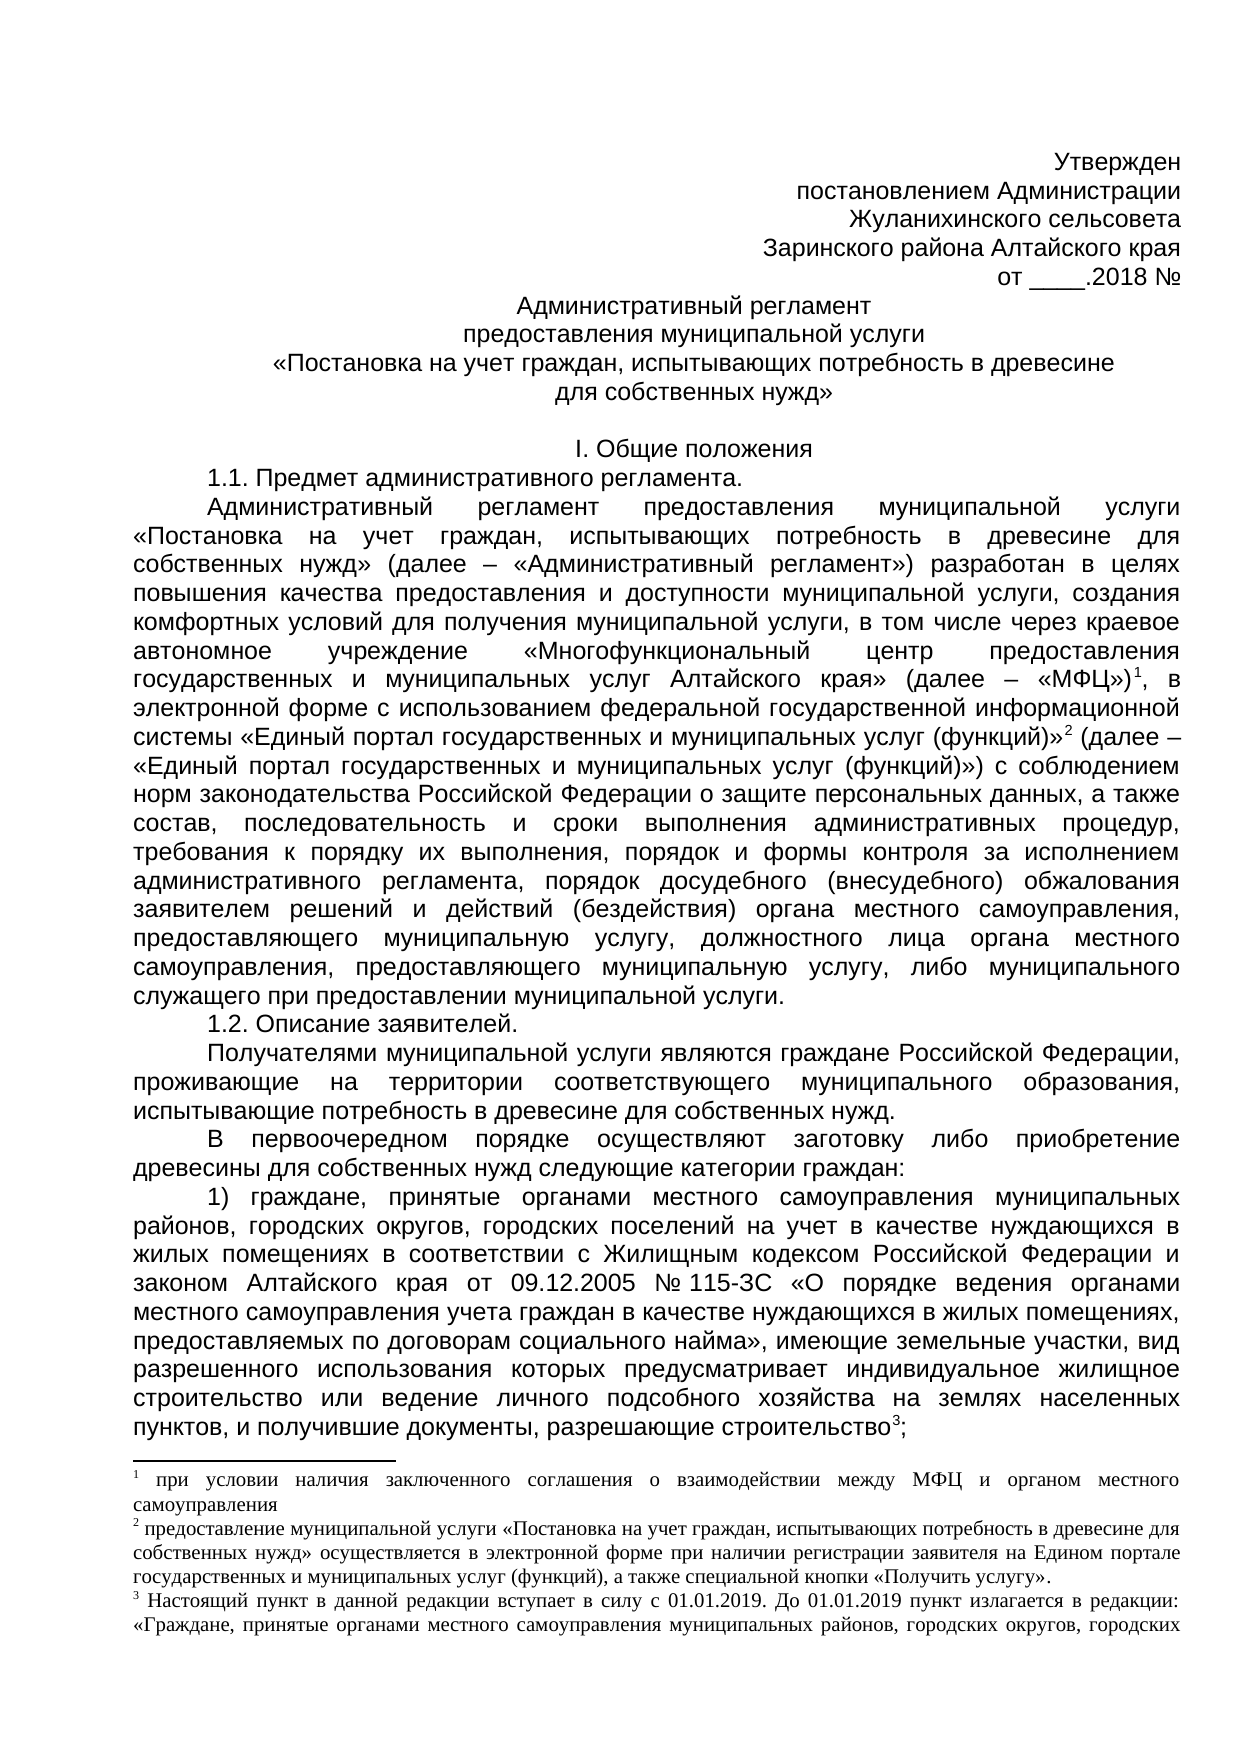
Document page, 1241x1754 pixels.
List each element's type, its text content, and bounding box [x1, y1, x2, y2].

text 1) граждане, принятые органами местного самоуправления муниципальных районов, городских округов, городских поселений на учет в качестве нуждающихся в жилых помещениях в соответствии с Жилищным кодексом Российской Федерации и законом Алтайского края от 09.12.2005 № 115-ЗС «О порядке ведения органами местного самоуправления учета граждан в качестве нуждающихся в жилых помещениях, предоставляемых по договорам социального найма», имеющие земельные участки, вид разрешенного использования которых предусматривает индивидуальное жилищное строительство или ведение личного подсобного хозяйства на землях населенных пунктов, и получившие документы, разрешающие строительство; [133, 1182, 1181, 1441]
text «Постановка на учет граждан, испытывающих потребность в древесине [133, 348, 1181, 377]
text постановлением Администрации [133, 176, 1181, 204]
text Административный регламент предоставления муниципальной услуги «Постановка на учет граждан, испытывающих потребность в древесине для собственных нужд» (далее – «Административный регламент») разработан в целях повышения качества предоставления и доступности муниципальной услуги, создания комфортных условий для получения муниципальной услуги, в том числе через краевое автономное учреждение «Многофункциональный центр предоставления государственных и муниципальных услуг Алтайского края» (далее – «МФЦ»), в электронной форме с использованием федеральной государственной информационной системы «Единый портал государственных и муниципальных услуг (функций)» (далее – «Единый портал государственных и муниципальных услуг (функций)») с соблюдением норм законодательства Российской Федерации о защите персональных данных, а также состав, последовательность и сроки выполнения административных процедур, требования к порядку их выполнения, порядок и формы контроля за исполнением административного регламента, порядок досудебного (внесудебного) обжалования заявителем решений и действий (бездействия) органа местного самоуправления, предоставляющего муниципальную услугу, должностного лица органа местного самоуправления, предоставляющего муниципальную услугу, либо муниципального служащего при предоставлении муниципальной услуги. [133, 492, 1181, 1009]
text предоставления муниципальной услуги [133, 319, 1181, 348]
text от ____.2018 № [133, 262, 1181, 291]
text Административный регламент [133, 291, 1181, 319]
text Заринского района Алтайского края [133, 233, 1181, 262]
text 1.2. Описание заявителей. [133, 1009, 1181, 1038]
text Получателями муниципальной услуги являются граждане Российской Федерации, проживающие на территории соответствующего муниципального образования, испытывающие потребность в древесине для собственных нужд. [133, 1038, 1181, 1124]
text В первоочередном порядке осуществляют заготовку либо приобретение древесины для собственных нужд следующие категории граждан: [133, 1124, 1181, 1182]
text Утвержден [133, 147, 1181, 176]
text Жуланихинского сельсовета [133, 204, 1181, 233]
text 1.1. Предмет административного регламента. [133, 463, 1181, 492]
text I. Общие положения [133, 434, 1181, 463]
text для собственных нужд» [133, 377, 1181, 406]
